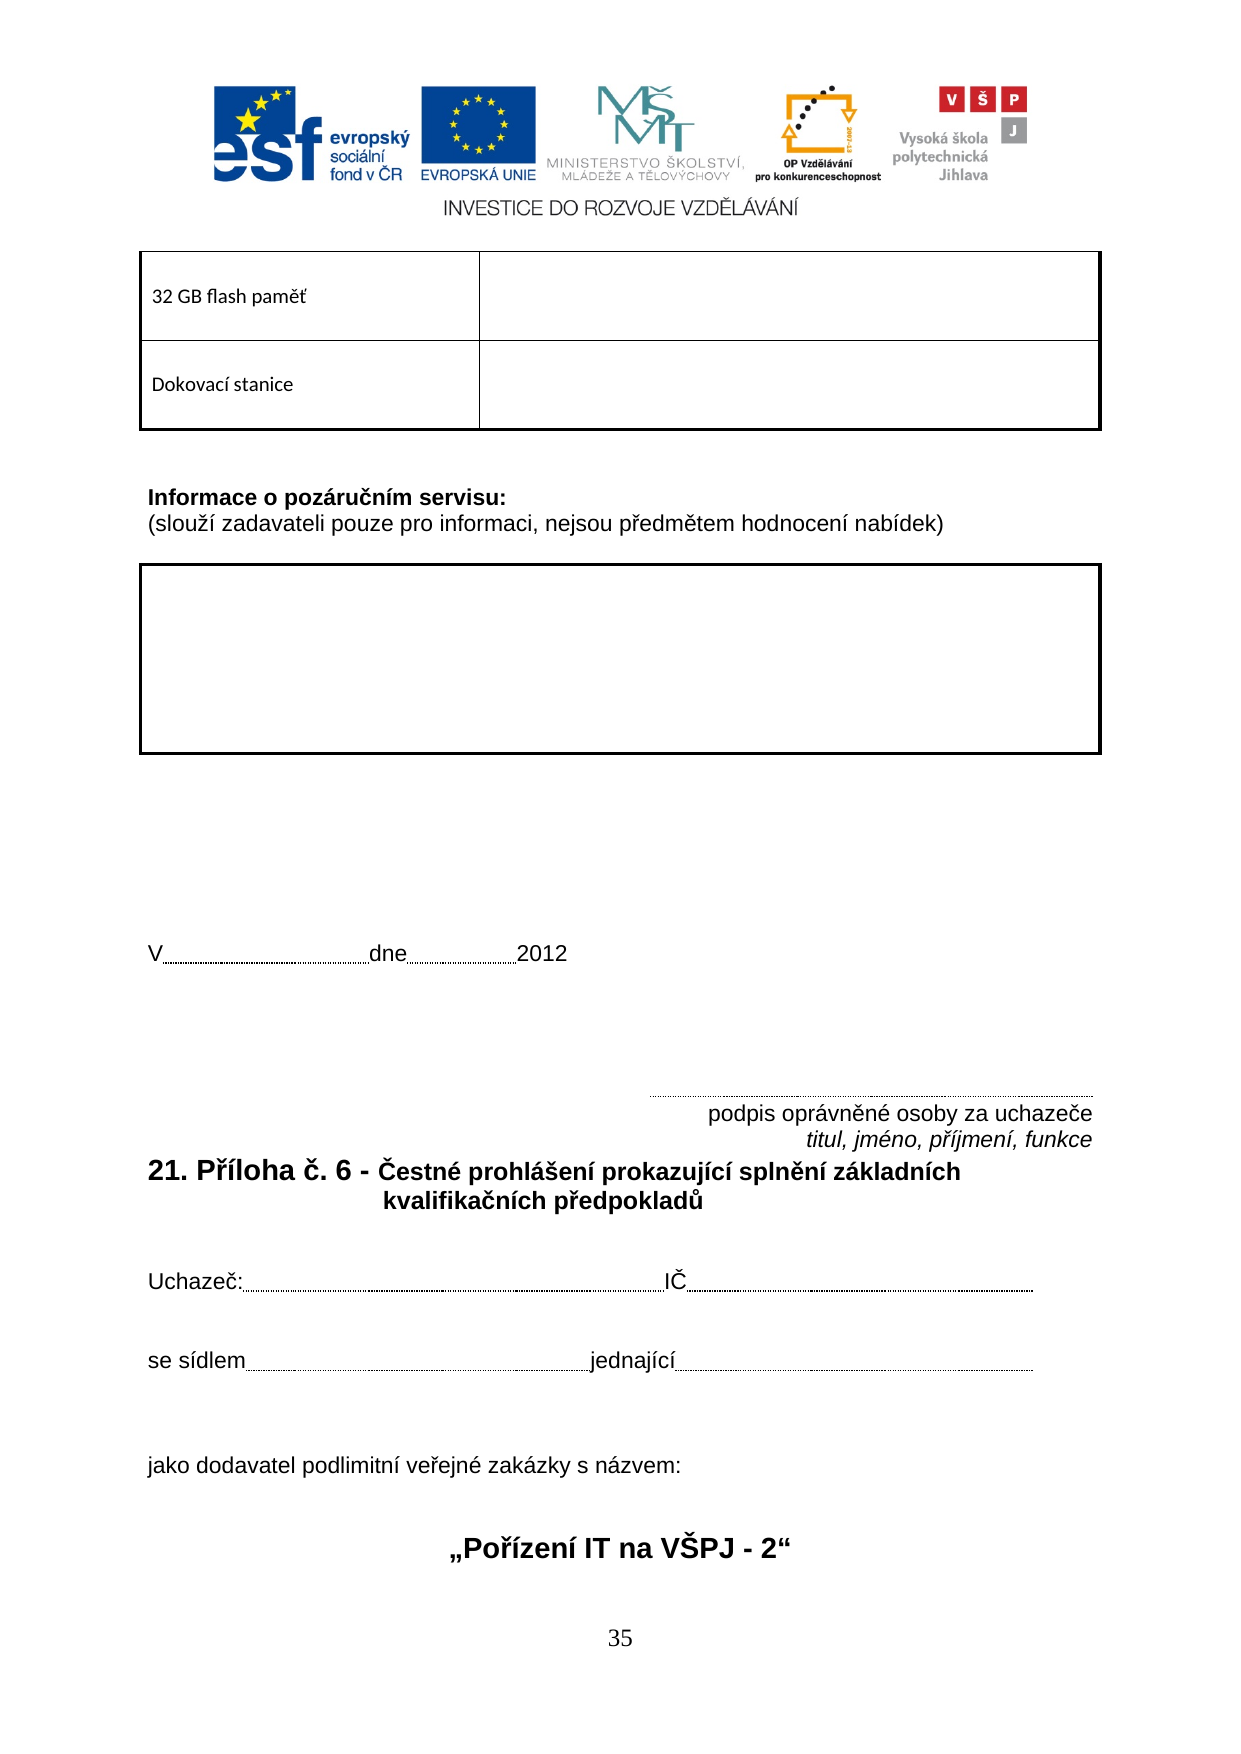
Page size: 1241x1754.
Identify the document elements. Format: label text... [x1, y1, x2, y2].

text jako dodavatel podlimitní veřejné zakázky s názvem: [148, 1452, 1093, 1478]
table_cell Dokovací stanice [142, 341, 479, 428]
table_cell [480, 341, 1098, 428]
text Informace o pozáručním servisu: [148, 484, 1093, 510]
text podpis oprávněné osoby za uchazeče [148, 1100, 1093, 1126]
picture [202, 73, 1038, 227]
text se sídlem jednající [148, 1347, 1093, 1373]
text Uchazeč: IČ [148, 1268, 1093, 1294]
table_cell 32 GB flash paměť [142, 252, 479, 339]
table_cell [480, 252, 1098, 339]
text 21. Příloha č. 6 - Čestné prohlášení prokazující splnění základních [148, 1153, 1093, 1186]
table_header [142, 566, 1098, 752]
text V dne 2012 [148, 939, 1093, 966]
text „Pořízení IT na VŠPJ - 2“ [148, 1531, 1093, 1565]
text (slouží zadavateli pouze pro informaci, nejsou předmětem hodnocení nabídek) [148, 510, 1093, 537]
text kvalifikačních předpokladů [148, 1186, 1093, 1215]
text titul, jméno, příjmení, funkce [148, 1126, 1093, 1153]
